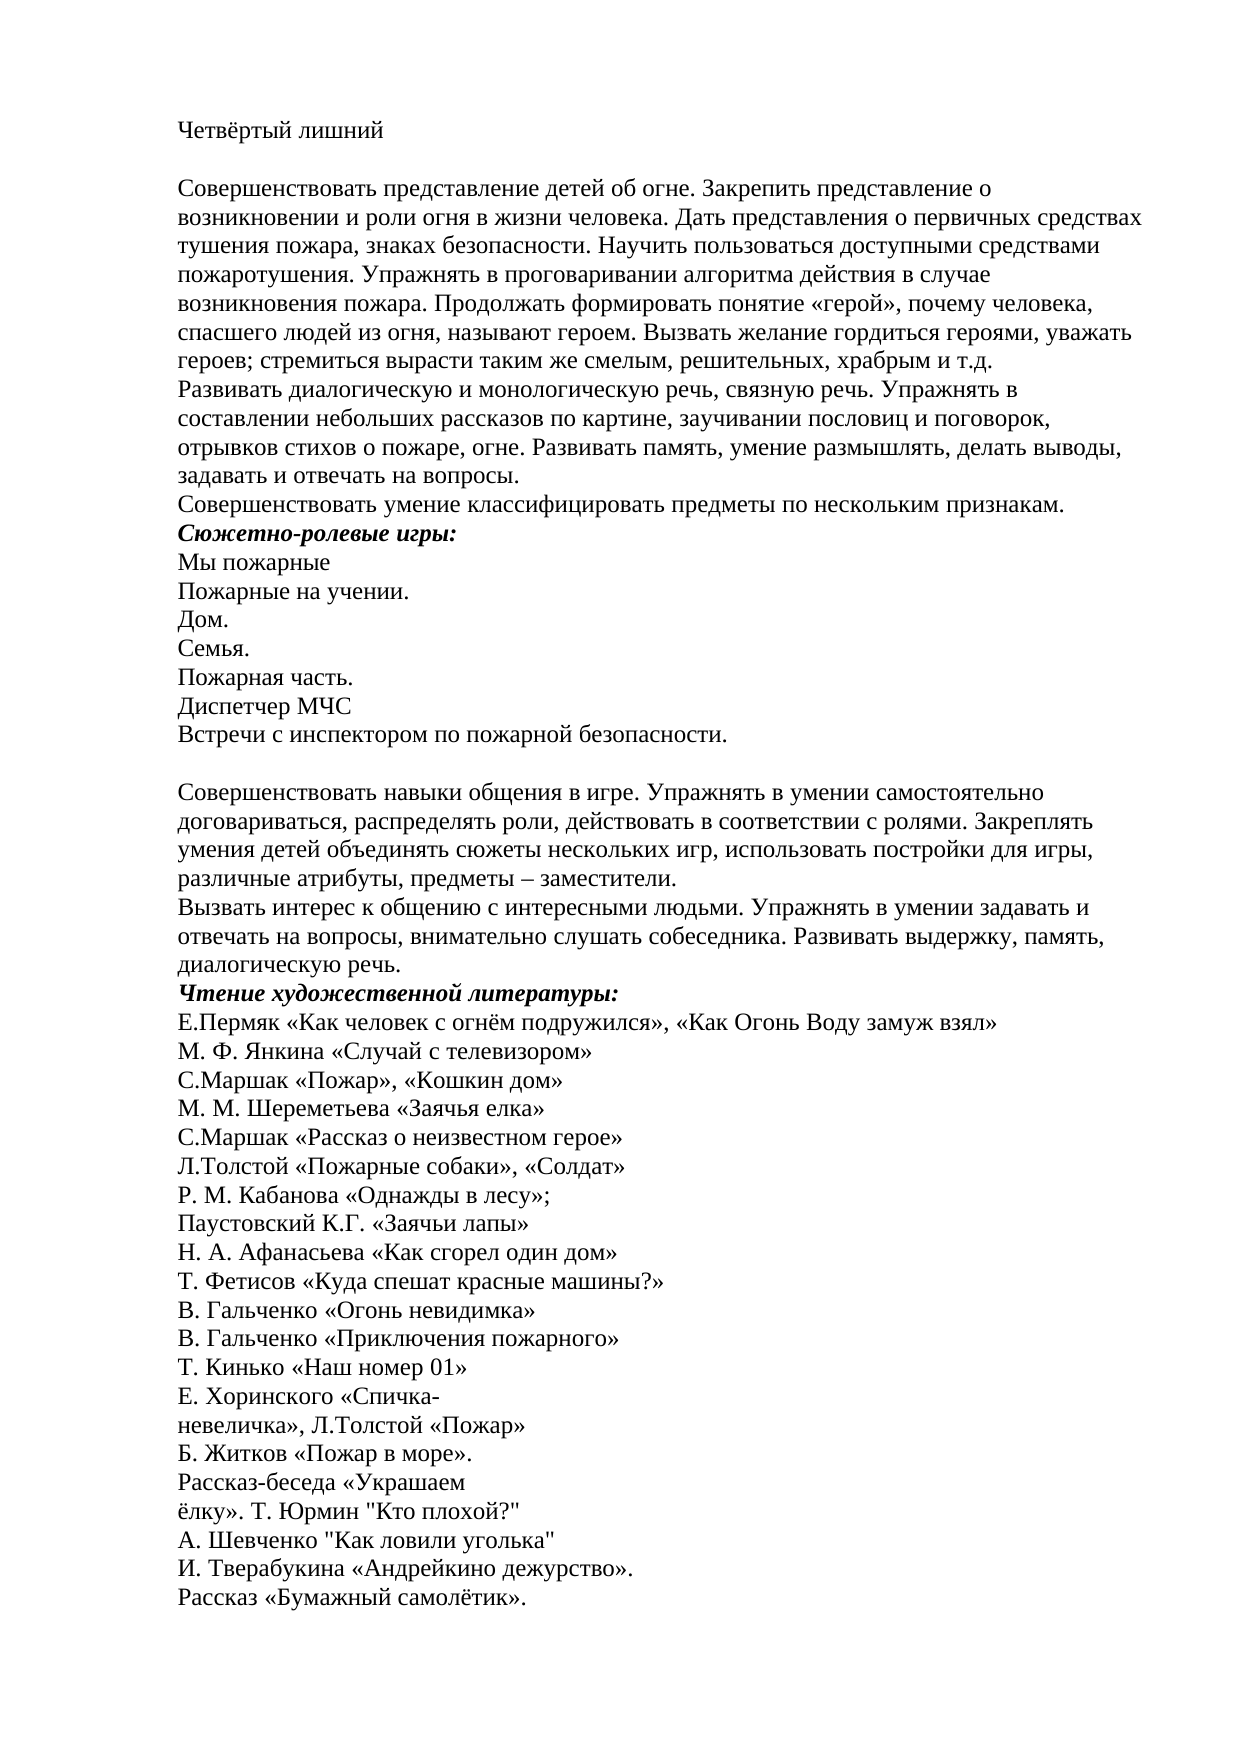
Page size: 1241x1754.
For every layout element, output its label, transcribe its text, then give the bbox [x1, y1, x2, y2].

text С.Маршак «Рассказ о неизвестном герое» Л.Толстой «Пожарные собаки», «Солдат» Р. М. Кабанова «Однажды в лесу»; Паустовский К.Г. «Заячьи лапы» [177, 1122, 627, 1237]
text Мы пожарные Пожарные на учении. Дом. [177, 547, 411, 633]
text Четвёртый лишний [177, 115, 1176, 144]
text Совершенствовать представление детей об огне. Закрепить представление о возникновении и роли огня в жизни человека. Дать представления о первичных средствах тушения пожара, знаках безопасности. Научить пользоваться доступными средствами пожаротушения. Упражнять в проговаривании алгоритма действия в случае возникновения пожара. Продолжать формировать понятие «герой», почему человека, спасшего людей из огня, называют героем. Вызвать желание гордиться героями, уважать героев; стремиться вырасти таким же смелым, решительных, храбрым и т.д. [177, 173, 1148, 374]
text Совершенствовать навыки общения в игре. Упражнять в умении самостоятельно [177, 777, 1176, 806]
text Пожарная часть. [177, 662, 354, 691]
subtitle Чтение художественной литературы: [177, 979, 1176, 1007]
text Встречи с инспектором по пожарной безопасности. [177, 719, 1176, 748]
text Е.Пермяк «Как человек с огнём подружился», «Как Огонь Воду замуж взял» М. Ф. Янкина «Случай с телевизором» [177, 1007, 999, 1065]
text Б. Житков «Пожар в море». Рассказ-беседа «Украшаем ёлку». Т. Юрмин "Кто плохой?" [177, 1438, 538, 1525]
text В. Гальченко «Приключения пожарного» Т. Кинько «Наш номер 01» [177, 1323, 621, 1381]
text Развивать диалогическую и монологическую речь, связную речь. Упражнять в составлении небольших рассказов по картине, заучивании пословиц и поговорок, отрывков стихов о пожаре, огне. Развивать память, умение размышлять, делать выводы, задавать и отвечать на вопросы. [177, 374, 1124, 489]
text Н. А. Афанасьева «Как сгорел один дом» [177, 1237, 1176, 1266]
text договариваться, распределять роли, действовать в соответствии с ролями. Закреплять умения детей объединять сюжеты нескольких игр, использовать постройки для игры, различные атрибуты, предметы – заместители. [177, 806, 1094, 892]
text Вызвать интерес к общению с интересными людьми. Упражнять в умении задавать и отвечать на вопросы, внимательно слушать собеседника. Развивать выдержку, память, диалогическую речь. [177, 892, 1176, 978]
text Диспетчер МЧС [177, 691, 354, 719]
text Т. Фетисов «Куда спешат красные машины?» В. Гальченко «Огонь невидимка» [177, 1266, 666, 1323]
text Семья. [177, 633, 354, 662]
text С.Маршак «Пожар», «Кошкин дом» М. М. Шереметьева «Заячья елка» [177, 1065, 565, 1122]
text Совершенствовать умение классифицировать предметы по нескольким признакам. [177, 489, 1176, 518]
text И. Тверабукина «Андрейкино дежурство». Рассказ «Бумажный самолётик». [177, 1553, 697, 1611]
text А. Шевченко "Как ловили уголька" [177, 1525, 1176, 1553]
subtitle Сюжетно-ролевые игры: [177, 518, 1176, 547]
text Е. Хоринского «Спичка-невеличка», Л.Толстой «Пожар» [177, 1381, 567, 1438]
